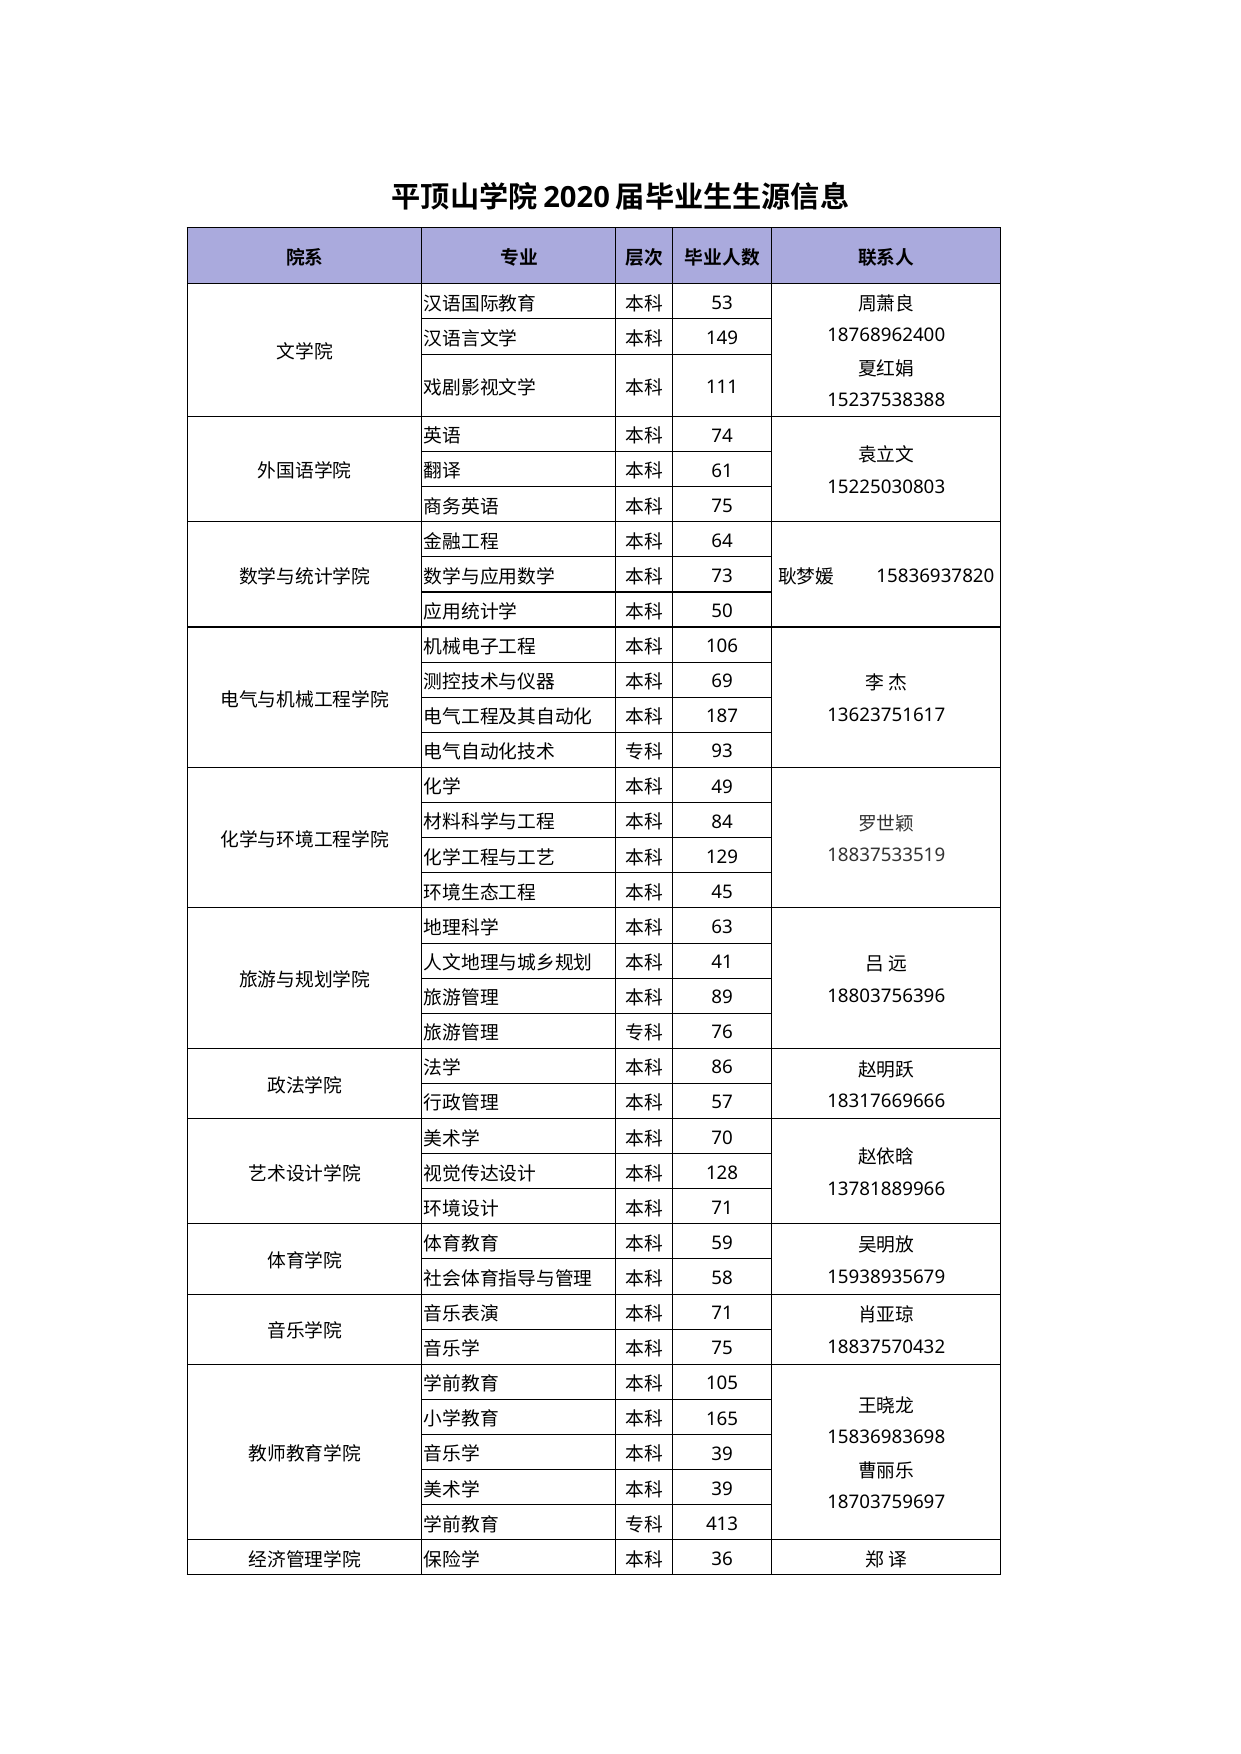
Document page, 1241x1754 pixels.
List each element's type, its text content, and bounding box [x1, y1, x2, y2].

table_cell 艺术设计学院 [188, 1119, 421, 1223]
table_cell 音乐学院 [188, 1295, 421, 1364]
table_cell 本科 [616, 355, 672, 416]
table_cell 106 [673, 628, 771, 662]
text 平顶山学院2020届毕业生生源信息 [187, 162, 1053, 227]
table_cell 61 [673, 452, 771, 486]
table_cell 电气与机械工程学院 [188, 628, 421, 767]
table_cell 本科 [616, 522, 672, 556]
table_cell 71 [673, 1189, 771, 1223]
table_cell 105 [673, 1365, 771, 1399]
table_header 联系人 [772, 228, 1000, 283]
table_cell 音乐表演 [422, 1295, 615, 1328]
table_cell 本科 [616, 873, 672, 907]
table_cell 本科 [616, 838, 672, 872]
table_cell 58 [673, 1259, 771, 1293]
table_cell 戏剧影视文学 [422, 355, 615, 416]
table_cell 本科 [616, 557, 672, 591]
table_cell 罗世颖 18837533519 [772, 768, 1000, 907]
table_cell 本科 [616, 1084, 672, 1118]
table_cell 专科 [616, 1014, 672, 1048]
table_cell 71 [673, 1295, 771, 1328]
table_cell 本科 [616, 417, 672, 451]
table_cell 86 [673, 1049, 771, 1083]
table_cell 89 [673, 979, 771, 1013]
table_cell 本科 [616, 1154, 672, 1188]
table_cell 数学与应用数学 [422, 557, 615, 591]
table_cell 赵依晗 13781889966 [772, 1119, 1000, 1223]
table_cell 63 [673, 908, 771, 942]
table_cell 50 [673, 593, 771, 626]
table_cell 本科 [616, 1119, 672, 1153]
table_cell 化学与环境工程学院 [188, 768, 421, 907]
table_cell 音乐学 [422, 1435, 615, 1469]
table_cell 76 [673, 1014, 771, 1048]
table_cell 音乐学 [422, 1330, 615, 1364]
table_cell 49 [673, 768, 771, 802]
table_cell 本科 [616, 1400, 672, 1434]
table_cell 本科 [616, 979, 672, 1013]
table_cell 化学 [422, 768, 615, 802]
table_cell 111 [673, 355, 771, 416]
table_cell 政法学院 [188, 1049, 421, 1118]
table_cell 数学与统计学院 [188, 522, 421, 626]
table_cell 本科 [616, 319, 672, 353]
table_cell 行政管理 [422, 1084, 615, 1118]
table_cell 本科 [616, 487, 672, 521]
table_cell 周萧良 18768962400 夏红娟 15237538388 [772, 284, 1000, 416]
table_cell 128 [673, 1154, 771, 1188]
table_cell 413 [673, 1505, 771, 1539]
table_cell 专科 [616, 1505, 672, 1539]
table_cell 本科 [616, 1224, 672, 1258]
table_cell 39 [673, 1435, 771, 1469]
table_cell 电气工程及其自动化 [422, 698, 615, 732]
table_cell 旅游与规划学院 [188, 908, 421, 1048]
table_cell 王晓龙 15836983698 曹丽乐 18703759697 [772, 1365, 1000, 1539]
table_cell 电气自动化技术 [422, 733, 615, 767]
table_cell 本科 [616, 803, 672, 837]
table_cell 保险学 [422, 1540, 615, 1574]
table_cell 本科 [616, 628, 672, 662]
table_header 毕业人数 [673, 228, 771, 283]
table_cell 环境设计 [422, 1189, 615, 1223]
table_cell 本科 [616, 908, 672, 942]
table_cell 耿梦媛 15836937820 [772, 522, 1000, 626]
table_cell 75 [673, 487, 771, 521]
table_cell 体育学院 [188, 1224, 421, 1293]
table_cell 学前教育 [422, 1365, 615, 1399]
table_cell 外国语学院 [188, 417, 421, 521]
table_cell 测控技术与仪器 [422, 663, 615, 697]
table_cell 吕 远 18803756396 [772, 908, 1000, 1048]
table_cell 学前教育 [422, 1505, 615, 1539]
table_cell 84 [673, 803, 771, 837]
table_cell 本科 [616, 944, 672, 977]
table_cell 本科 [616, 1470, 672, 1504]
table_cell 74 [673, 417, 771, 451]
table_cell 美术学 [422, 1470, 615, 1504]
table_cell 本科 [616, 1259, 672, 1293]
table_cell 旅游管理 [422, 1014, 615, 1048]
table_cell 39 [673, 1470, 771, 1504]
table_cell 64 [673, 522, 771, 556]
table_cell 57 [673, 1084, 771, 1118]
table_cell 36 [673, 1540, 771, 1574]
table_cell 本科 [616, 452, 672, 486]
table_cell 旅游管理 [422, 979, 615, 1013]
table_cell 专科 [616, 733, 672, 767]
table_cell 本科 [616, 1330, 672, 1364]
table_cell 汉语言文学 [422, 319, 615, 353]
table_cell 45 [673, 873, 771, 907]
table_cell 53 [673, 284, 771, 318]
table_cell 机械电子工程 [422, 628, 615, 662]
table_cell 本科 [616, 1365, 672, 1399]
table_cell 75 [673, 1330, 771, 1364]
table_cell 法学 [422, 1049, 615, 1083]
table_cell 93 [673, 733, 771, 767]
table_cell 41 [673, 944, 771, 977]
table_cell 本科 [616, 768, 672, 802]
table_cell 本科 [616, 698, 672, 732]
table_cell 187 [673, 698, 771, 732]
table_cell 本科 [616, 1540, 672, 1574]
table_cell 赵明跃 18317669666 [772, 1049, 1000, 1118]
table_cell 应用统计学 [422, 593, 615, 626]
table_cell 汉语国际教育 [422, 284, 615, 318]
table_cell 本科 [616, 593, 672, 626]
table_cell 材料科学与工程 [422, 803, 615, 837]
table_cell 地理科学 [422, 908, 615, 942]
table_cell 商务英语 [422, 487, 615, 521]
table_cell 本科 [616, 1189, 672, 1223]
table_cell 本科 [616, 284, 672, 318]
table_cell 英语 [422, 417, 615, 451]
table_cell 59 [673, 1224, 771, 1258]
table_cell 肖亚琼 18837570432 [772, 1295, 1000, 1364]
table_cell 本科 [616, 1049, 672, 1083]
table_cell 70 [673, 1119, 771, 1153]
table_cell 经济管理学院 [188, 1540, 421, 1574]
table_header 专业 [422, 228, 615, 283]
table_cell 环境生态工程 [422, 873, 615, 907]
table_cell 社会体育指导与管理 [422, 1259, 615, 1293]
table_cell 文学院 [188, 284, 421, 416]
table_cell 165 [673, 1400, 771, 1434]
table_cell 金融工程 [422, 522, 615, 556]
table_cell 教师教育学院 [188, 1365, 421, 1539]
table_cell 吴明放 15938935679 [772, 1224, 1000, 1293]
table_cell 69 [673, 663, 771, 697]
table_cell 视觉传达设计 [422, 1154, 615, 1188]
table_cell 本科 [616, 1435, 672, 1469]
table_cell 郑 译 13937522951 [772, 1540, 1000, 1574]
table_cell 美术学 [422, 1119, 615, 1153]
table_cell 李 杰 13623751617 [772, 628, 1000, 767]
table_cell 73 [673, 557, 771, 591]
table_cell 149 [673, 319, 771, 353]
table_cell 翻译 [422, 452, 615, 486]
table_header 层次 [616, 228, 672, 283]
table_cell 本科 [616, 663, 672, 697]
table_cell 人文地理与城乡规划 [422, 944, 615, 977]
table_cell 体育教育 [422, 1224, 615, 1258]
table_cell 129 [673, 838, 771, 872]
table_cell 化学工程与工艺 [422, 838, 615, 872]
table_header 院系 [188, 228, 421, 283]
table_cell 本科 [616, 1295, 672, 1328]
table_cell 袁立文 15225030803 [772, 417, 1000, 521]
table_cell 小学教育 [422, 1400, 615, 1434]
